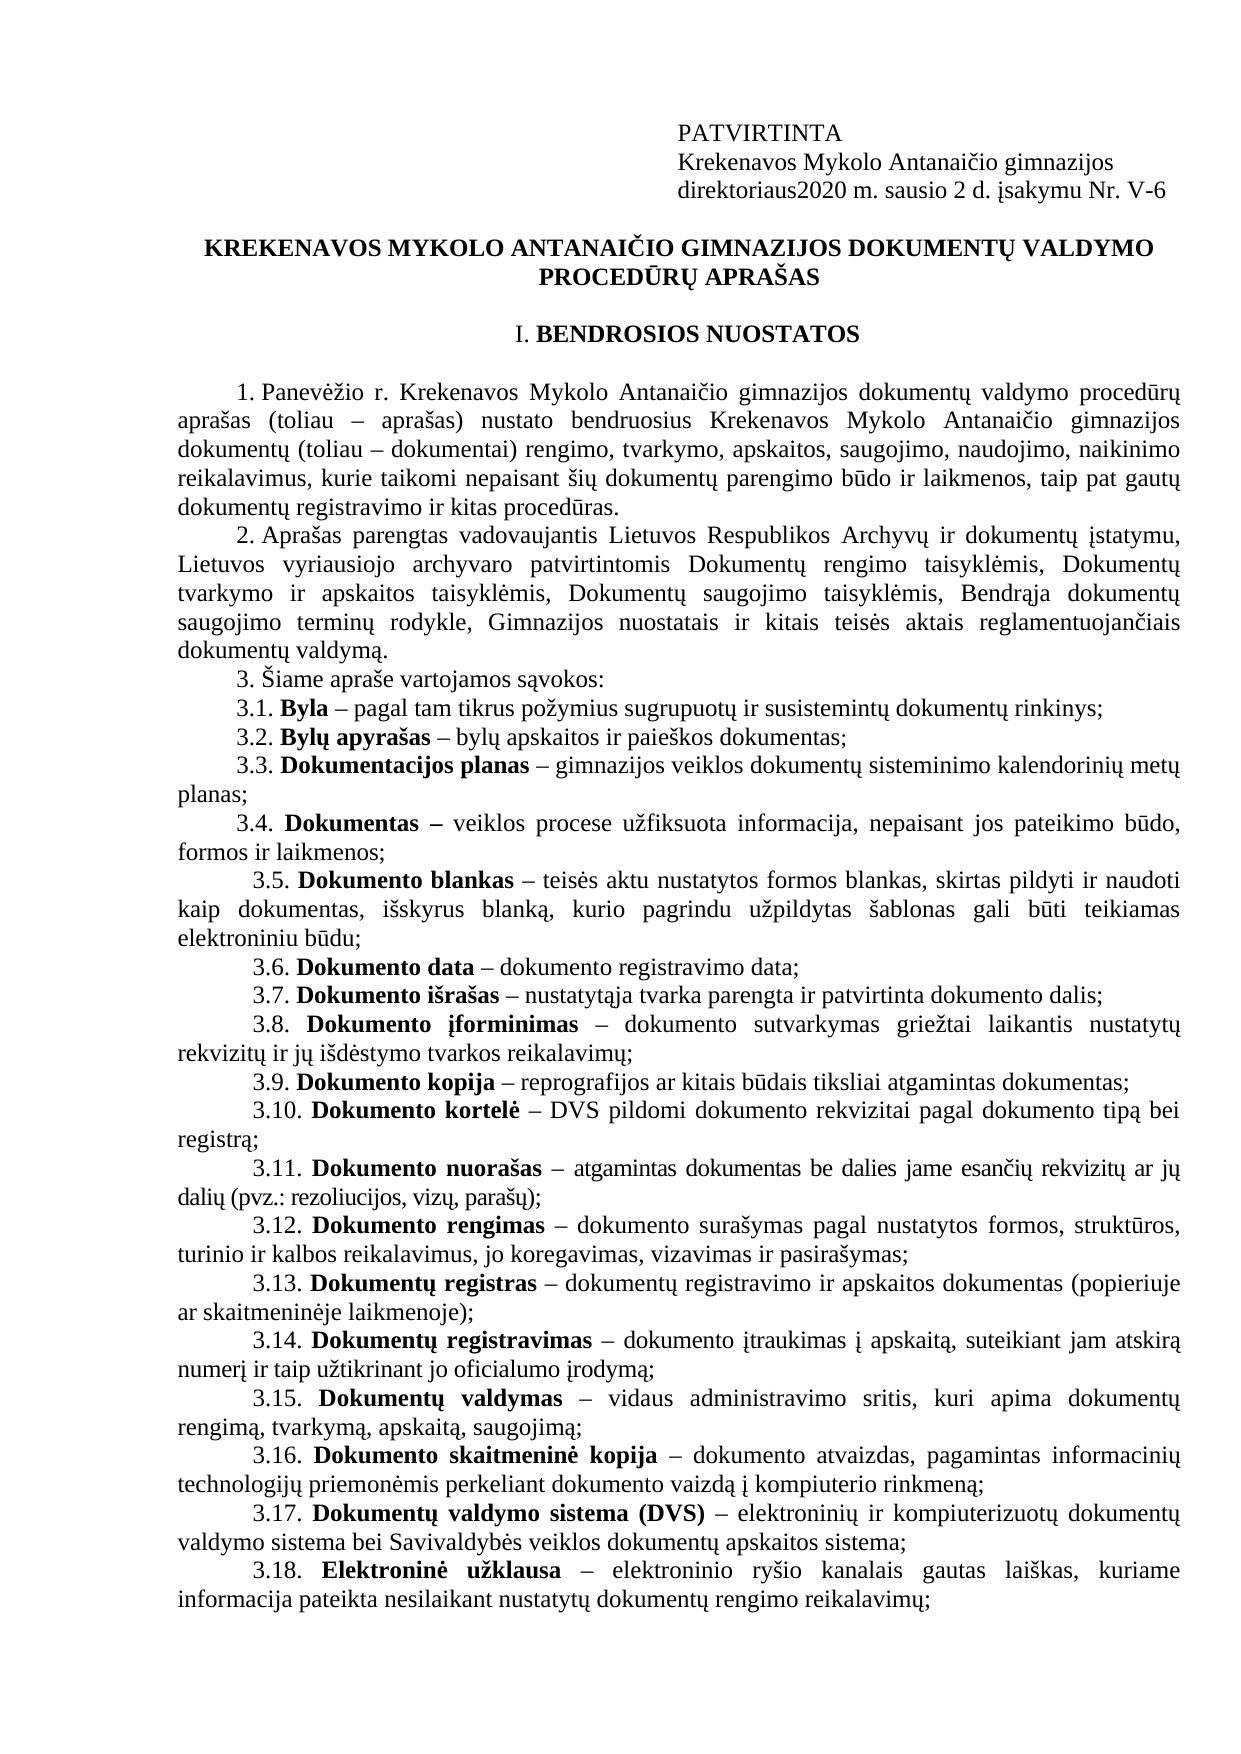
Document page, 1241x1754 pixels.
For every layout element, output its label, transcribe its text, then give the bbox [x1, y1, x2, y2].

text 3.7. Dokumento išrašas – nustatytąja tvarka parengta ir patvirtinta dokumento dalis; [177, 981, 1181, 1009]
text KREKENAVOS MYKOLO ANTANAIČIO GIMNAZIJOS DOKUMENTŲ VALDYMO PROCEDŪRŲ APRAŠAS [177, 233, 1181, 291]
text 3.12. Dokumento rengimas – dokumento surašymas pagal nustatytos formos, struktūros, turinio ir kalbos reikalavimus, jo koregavimas, vizavimas ir pasirašymas; [177, 1211, 1181, 1268]
text 3.8. Dokumento įforminimas – dokumento sutvarkymas griežtai laikantis nustatytų rekvizitų ir jų išdėstymo tvarkos reikalavimų; [177, 1009, 1181, 1067]
text 3.5. Dokumento blankas – teisės aktu nustatytos formos blankas, skirtas pildyti ir naudoti kaip dokumentas, išskyrus blanką, kurio pagrindu užpildytas šablonas gali būti teikiamas elektroniniu būdu; [177, 866, 1181, 952]
list Panevėžio r. Krekenavos Mykolo Antanaičio gimnazijos dokumentų valdymo procedūrų aprašas (toliau – aprašas) nustato bendruosius Krekenavos Mykolo Antanaičio gimnazijos dokumentų (toliau – dokumentai) rengimo, tvarkymo, apskaitos, saugojimo, naudojimo, naikinimo reikalavimus, kurie taikomi nepaisant šių dokumentų parengimo būdo ir laikmenos, taip pat gautų dokumentų registravimo ir kitas procedūras. [177, 377, 1181, 521]
text 3.6. Dokumento data – dokumento registravimo data; [177, 952, 1181, 981]
text 3.1. Byla – pagal tam tikrus požymius sugrupuotų ir susistemintų dokumentų rinkinys; [177, 693, 1181, 722]
list Šiame apraše vartojamos sąvokos: [177, 664, 1181, 693]
text Krekenavos Mykolo Antanaičio gimnazijos [552, 147, 1181, 176]
text 3.13. Dokumentų registras – dokumentų registravimo ir apskaitos dokumentas (popieriuje ar skaitmeninėje laikmenoje); [177, 1268, 1181, 1326]
text direktoriaus2020 m. sausio 2 d. įsakymu Nr. V-6 [327, 176, 1181, 204]
text 3.10. Dokumento kortelė – DVS pildomi dokumento rekvizitai pagal dokumento tipą bei registrą; [177, 1096, 1181, 1153]
text 3.2. Bylų apyrašas – bylų apskaitos ir paieškos dokumentas; [177, 722, 1181, 751]
list Aprašas parengtas vadovaujantis Lietuvos Respublikos Archyvų ir dokumentų įstatymu, Lietuvos vyriausiojo archyvaro patvirtintomis Dokumentų rengimo taisyklėmis, Dokumentų tvarkymo ir apskaitos taisyklėmis, Dokumentų saugojimo taisyklėmis, Bendrąja dokumentų saugojimo terminų rodykle, Gimnazijos nuostatais ir kitais teisės aktais reglamentuojančiais dokumentų valdymą. [177, 521, 1181, 664]
text 3.4. Dokumentas – veiklos procese užfiksuota informacija, nepaisant jos pateikimo būdo, formos ir laikmenos; [177, 808, 1181, 866]
text 3.3. Dokumentacijos planas – gimnazijos veiklos dokumentų sisteminimo kalendorinių metų planas; [177, 751, 1181, 808]
text 3.14. Dokumentų registravimas – dokumento įtraukimas į apskaitą, suteikiant jam atskirą numerį ir taip užtikrinant jo oficialumo įrodymą; [177, 1326, 1181, 1383]
text 3.9. Dokumento kopija – reprografijos ar kitais būdais tiksliai atgamintas dokumentas; [177, 1067, 1181, 1096]
list BENDROSIOS NUOSTATOS [207, 319, 1181, 348]
text 3.17. Dokumentų valdymo sistema (DVS) – elektroninių ir kompiuterizuotų dokumentų valdymo sistema bei Savivaldybės veiklos dokumentų apskaitos sistema; [177, 1498, 1181, 1556]
text 3.11. Dokumento nuorašas – atgamintas dokumentas be dalies jame esančių rekvizitų ar jų dalių (pvz.: rezoliucijos, vizų, parašų); [177, 1153, 1181, 1211]
subtitle PATVIRTINTA [665, 118, 1181, 147]
text 3.15. Dokumentų valdymas – vidaus administravimo sritis, kuri apima dokumentų rengimą, tvarkymą, apskaitą, saugojimą; [177, 1383, 1181, 1441]
text 3.16. Dokumento skaitmeninė kopija – dokumento atvaizdas, pagamintas informacinių technologijų priemonėmis perkeliant dokumento vaizdą į kompiuterio rinkmeną; [177, 1441, 1181, 1498]
text 3.18. Elektroninė užklausa – elektroninio ryšio kanalais gautas laiškas, kuriame informacija pateikta nesilaikant nustatytų dokumentų rengimo reikalavimų; [177, 1556, 1181, 1613]
